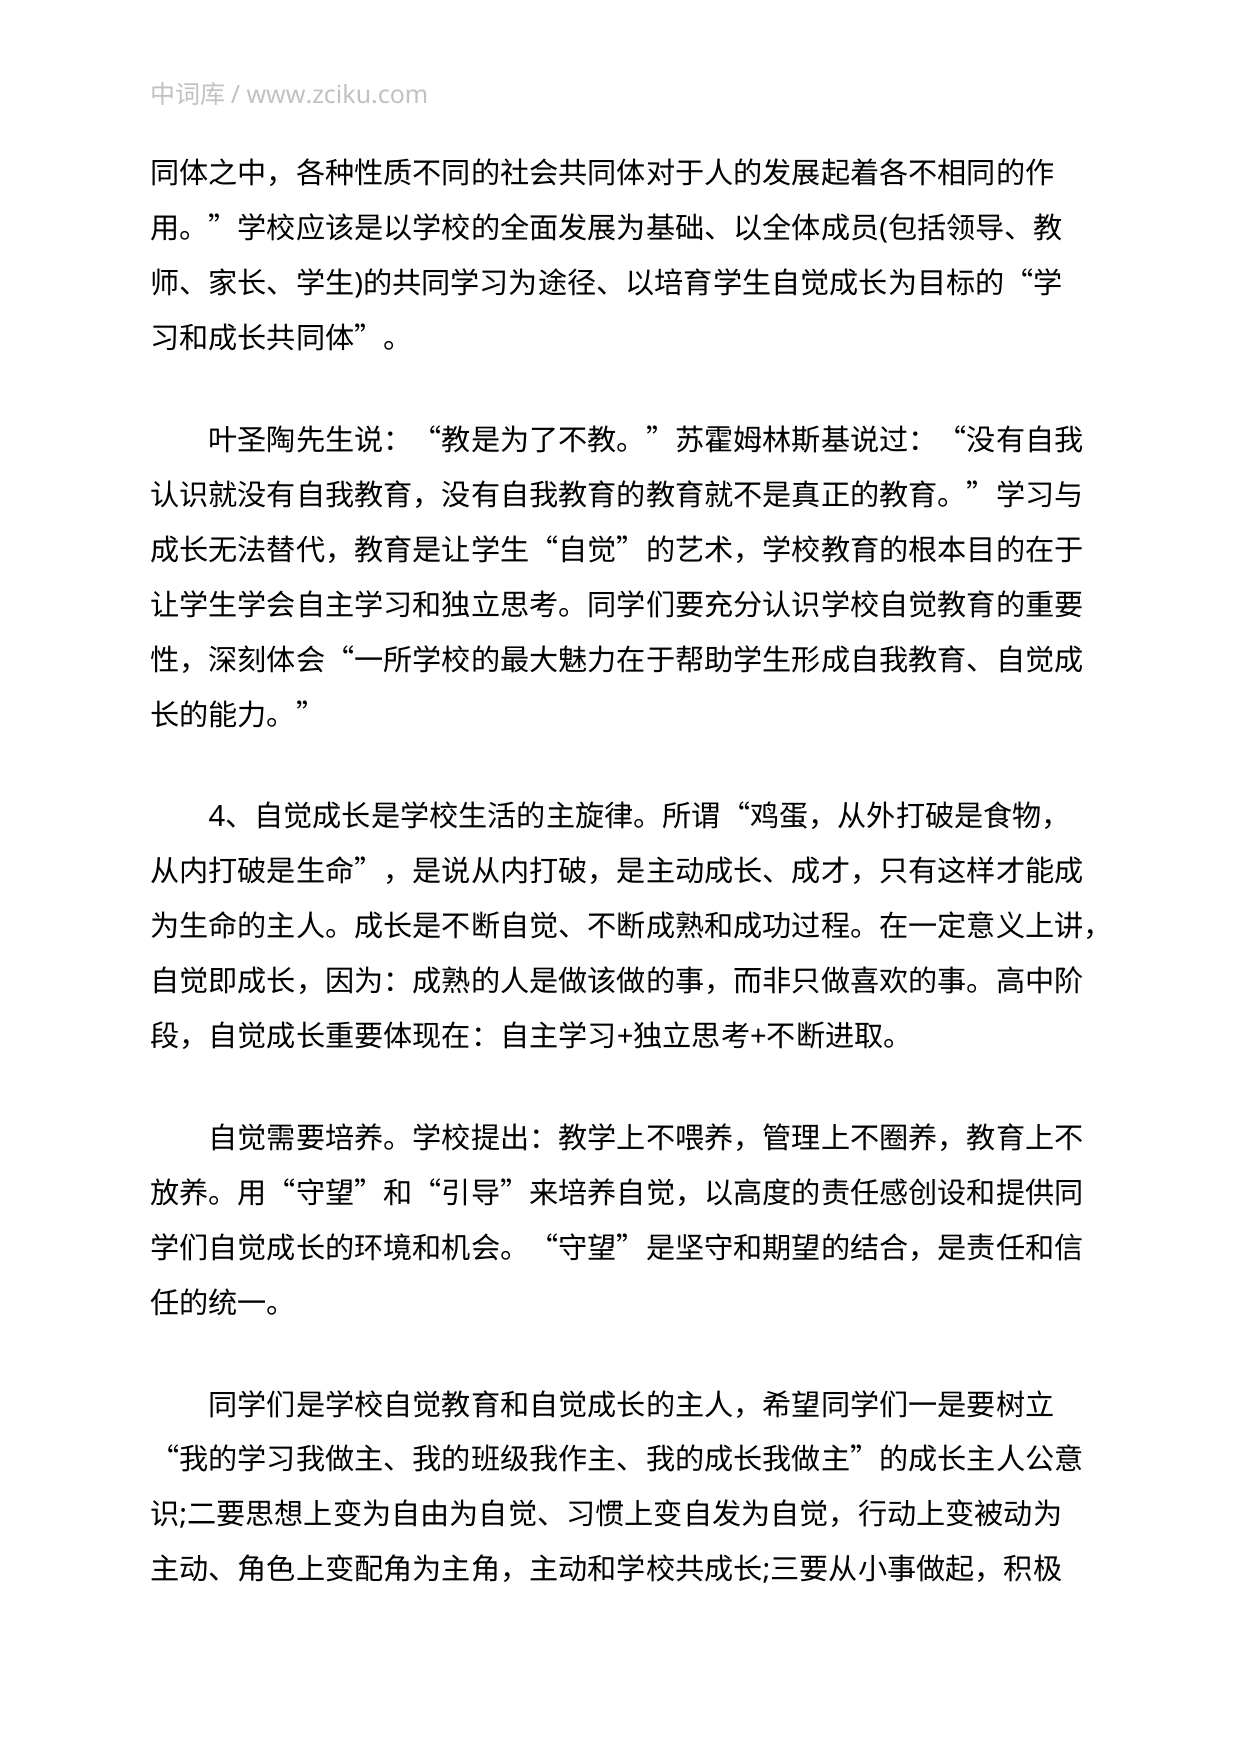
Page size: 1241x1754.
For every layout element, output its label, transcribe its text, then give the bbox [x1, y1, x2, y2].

text 4、自觉成长是学校生活的主旋律。所谓“鸡蛋，从外打破是食物，从内打破是生命”，是说从内打破，是主动成长、成才，只有这样才能成为生命的主人。成长是不断自觉、不断成熟和成功过程。在一定意义上讲，自觉即成长，因为：成熟的人是做该做的事，而非只做喜欢的事。高中阶段，自觉成长重要体现在：自主学习+独立思考+不断进取。 [150, 793, 1090, 1055]
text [150, 150, 1090, 357]
text 叶圣陶先生说：“教是为了不教。”苏霍姆林斯基说过：“没有自我认识就没有自我教育，没有自我教育的教育就不是真正的教育。”学习与成长无法替代，教育是让学生“自觉”的艺术，学校教育的根本目的在于让学生学会自主学习和独立思考。同学们要充分认识学校自觉教育的重要性，深刻体会“一所学校的最大魅力在于帮助学生形成自我教育、自觉成长的能力。” [150, 417, 1090, 733]
text 自觉需要培养。学校提出：教学上不喂养，管理上不圈养，教育上不放养。用“守望”和“引导”来培养自觉，以高度的责任感创设和提供同学们自觉成长的环境和机会。“守望”是坚守和期望的结合，是责任和信任的统一。 [150, 1114, 1090, 1322]
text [150, 1381, 1090, 1588]
